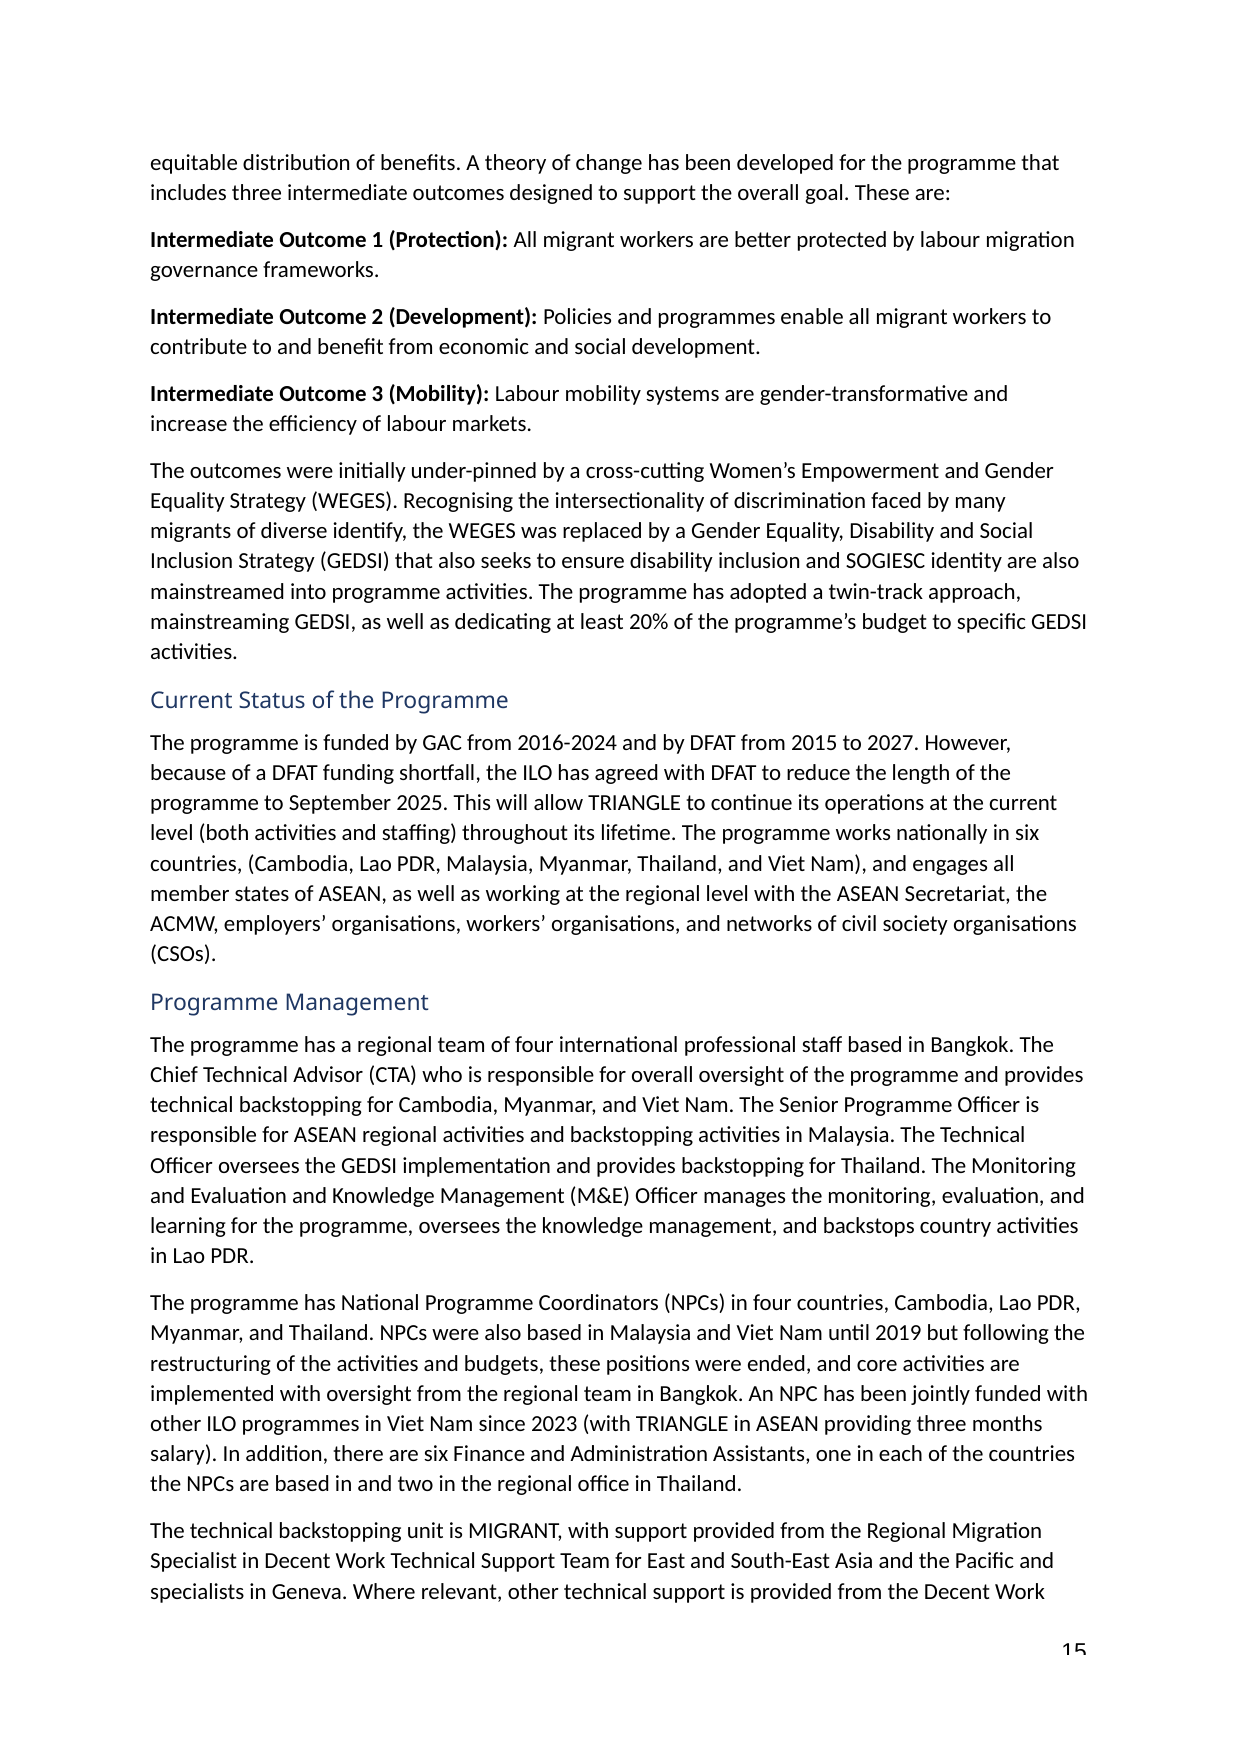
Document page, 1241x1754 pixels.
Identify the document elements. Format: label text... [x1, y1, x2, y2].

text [150, 148, 1090, 206]
text Intermediate Outcome 3 (Mobility): Labour mobility systems are gender-transformative and increase the efficiency of labour markets. [150, 379, 1090, 437]
text The outcomes were initially under-pinned by a cross-cutting Women’s Empowerment and Gender Equality Strategy (WEGES). Recognising the intersectionality of discrimination faced by many migrants of diverse identify, the WEGES was replaced by a Gender Equality, Disability and Social Inclusion Strategy (GEDSI) that also seeks to ensure disability inclusion and SOGIESC identity are also mainstreamed into programme activities. The programme has adopted a twin-track approach, mainstreaming GEDSI, as well as dedicating at least 20% of the programme’s budget to specific GEDSI activities. [150, 456, 1090, 665]
text The programme has a regional team of four international professional staff based in Bangkok. The Chief Technical Advisor (CTA) who is responsible for overall oversight of the programme and provides technical backstopping for Cambodia, Myanmar, and Viet Nam. The Senior Programme Officer is responsible for ASEAN regional activities and backstopping activities in Malaysia. The Technical Officer oversees the GEDSI implementation and provides backstopping for Thailand. The Monitoring and Evaluation and Knowledge Management (M&E) Officer manages the monitoring, evaluation, and learning for the programme, oversees the knowledge management, and backstops country activities in Lao PDR. [150, 1030, 1090, 1269]
text Intermediate Outcome 2 (Development): Policies and programmes enable all migrant workers to contribute to and benefit from economic and social development. [150, 302, 1090, 360]
text The programme is funded by GAC from 2016-2024 and by DFAT from 2015 to 2027. However, because of a DFAT funding shortfall, the ILO has agreed with DFAT to reduce the length of the programme to September 2025. This will allow TRIANGLE to continue its operations at the current level (both activities and staffing) throughout its lifetime. The programme works nationally in six countries, (Cambodia, Lao PDR, Malaysia, Myanmar, Thailand, and Viet Nam), and engages all member states of ASEAN, as well as working at the regional level with the ASEAN Secretariat, the ACMW, employers’ organisations, workers’ organisations, and networks of civil society organisations (CSOs). [150, 728, 1090, 967]
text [150, 1516, 1090, 1605]
subtitle Current Status of the Programme [150, 684, 1090, 715]
text The programme has National Programme Coordinators (NPCs) in four countries, Cambodia, Lao PDR, Myanmar, and Thailand. NPCs were also based in Malaysia and Viet Nam until 2019 but following the restructuring of the activities and budgets, these positions were ended, and core activities are implemented with oversight from the regional team in Bangkok. An NPC has been jointly funded with other ILO programmes in Viet Nam since 2023 (with TRIANGLE in ASEAN providing three months salary). In addition, there are six Finance and Administration Assistants, one in each of the countries the NPCs are based in and two in the regional office in Thailand. [150, 1288, 1090, 1498]
text Intermediate Outcome 1 (Protection): All migrant workers are better protected by labour migration governance frameworks. [150, 225, 1090, 283]
subtitle Programme Management [150, 986, 1090, 1017]
